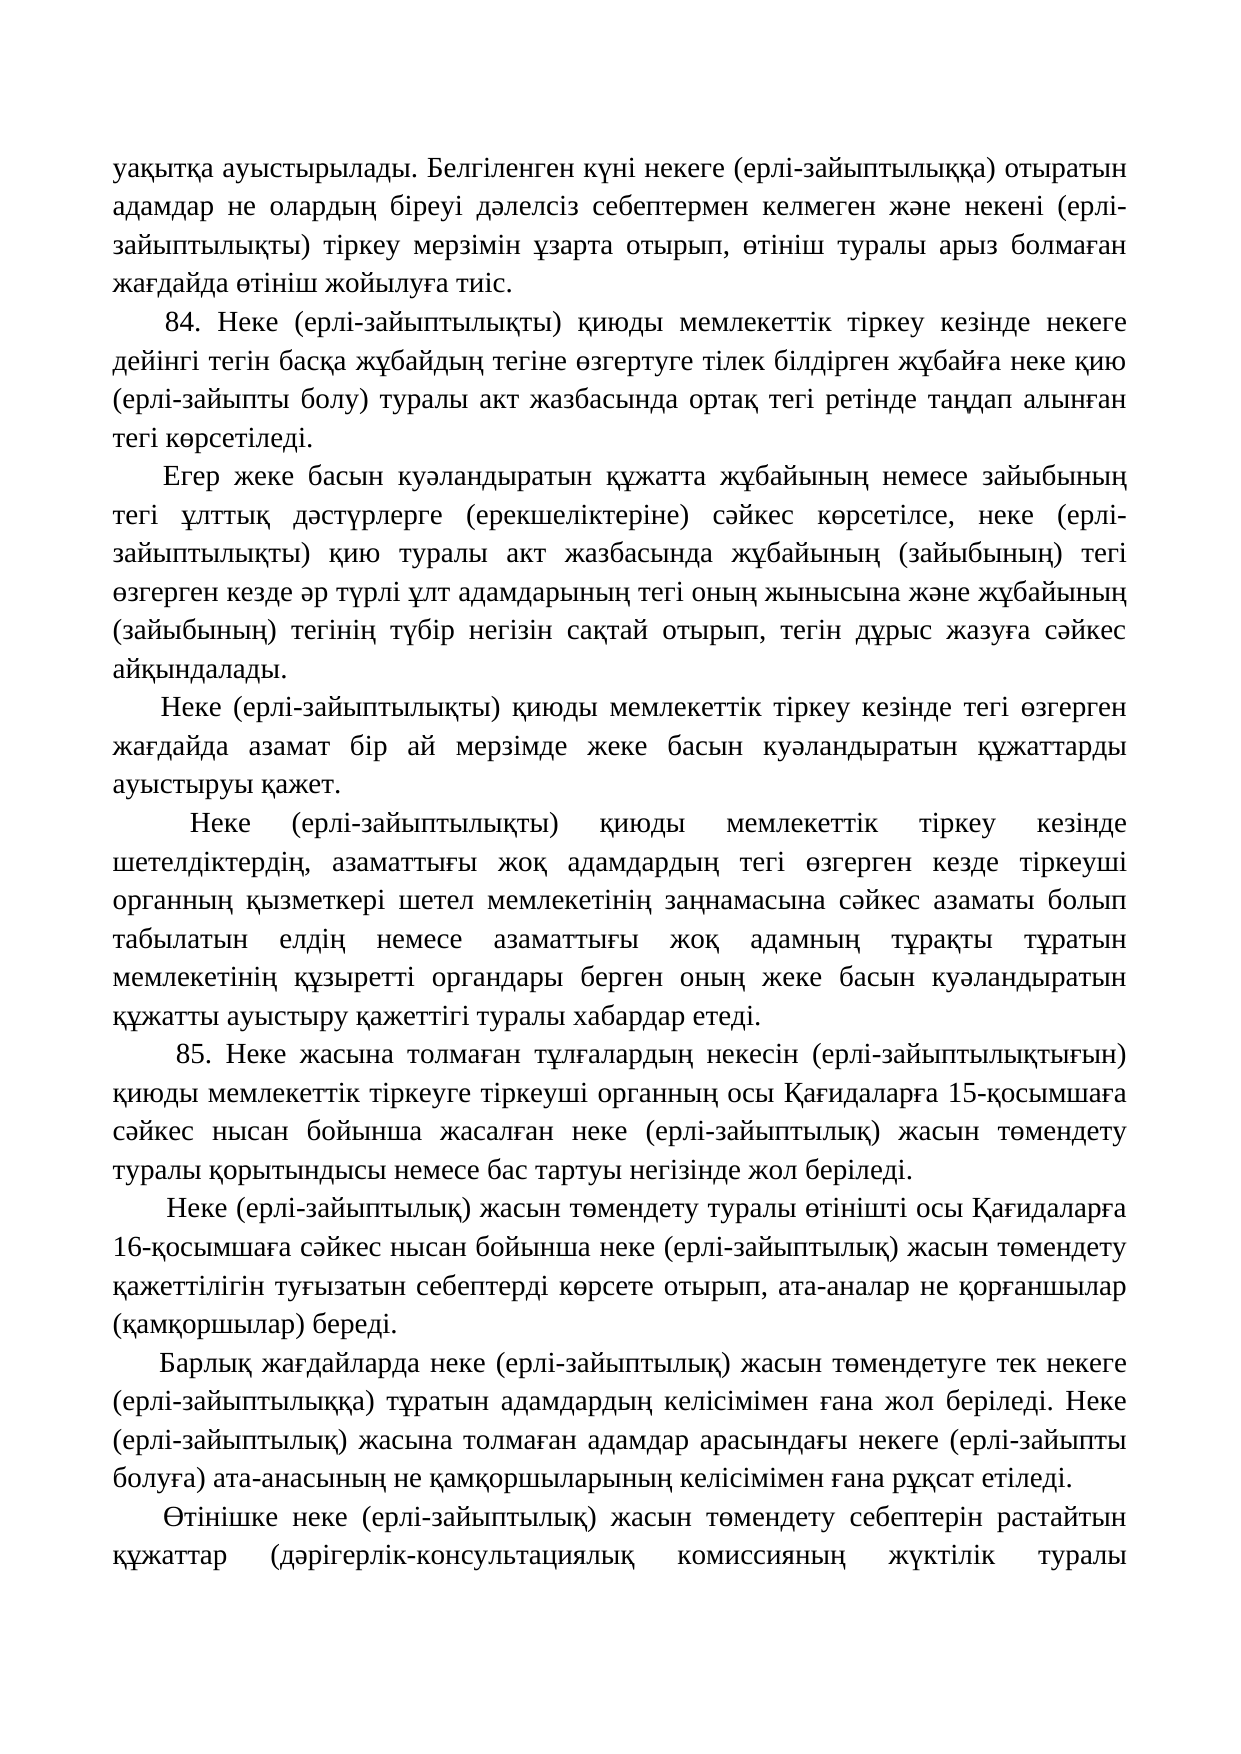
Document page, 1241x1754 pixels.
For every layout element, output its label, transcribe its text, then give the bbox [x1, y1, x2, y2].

text Неке (ерлі-зайыптылықты) қиюды мемлекеттік тіркеу кезінде тегі өзгерген жағдайда азамат бір ай мерзімде жеке басын куәландыратын құжаттарды ауыстыруы қажет. [112, 689, 1128, 800]
text Неке (ерлі-зайыптылықты) қиюды мемлекеттік тіркеу кезінде шетелдіктердің, азаматтығы жоқ адамдардың тегі өзгерген кезде тіркеуші органның қызметкері шетел мемлекетінің заңнамасына сәйкес азаматы болып табылатын елдің немесе азаматтығы жоқ адамның тұрақты тұратын мемлекетінің құзыретті органдары берген оның жеке басын куәландыратын құжатты ауыстыру қажеттігі туралы хабардар етеді. [112, 805, 1128, 1031]
text 84. Неке (ерлі-зайыптылықты) қиюды мемлекеттік тіркеу кезінде некеге дейінгі тегін басқа жұбайдың тегіне өзгертуге тілек білдірген жұбайға неке қию (ерлі-зайыпты болу) туралы акт жазбасында ортақ тегі ретінде таңдап алынған тегі көрсетіледі. [112, 304, 1128, 453]
text Неке (ерлі-зайыптылық) жасын төмендету туралы өтінішті осы Қағидаларға 16-қосымшаға сәйкес нысан бойынша неке (ерлі-зайыптылық) жасын төмендету қажеттілігін туғызатын себептерді көрсете отырып, ата-аналар не қорғаншылар (қамқоршылар) береді. [112, 1191, 1128, 1340]
text Егер жеке басын куәландыратын құжатта жұбайының немесе зайыбының тегі ұлттық дәстүрлерге (ерекшеліктеріне) сәйкес көрсетілсе, неке (ерлі-зайыптылықты) қию туралы акт жазбасында жұбайының (зайыбының) тегі өзгерген кезде әр түрлі ұлт адамдарының тегі оның жынысына және жұбайының (зайыбының) тегінің түбір негізін сақтай отырып, тегін дұрыс жазуға сәйкес айқындалады. [112, 458, 1128, 684]
text Барлық жағдайларда неке (ерлі-зайыптылық) жасын төмендетуге тек некеге (ерлі-зайыптылыққа) тұратын адамдардың келісімімен ғана жол беріледі. Неке (ерлі-зайыптылық) жасына толмаған адамдар арасындағы некеге (ерлі-зайыпты болуға) ата-анасының не қамқоршыларының келісімімен ғана рұқсат етіледі. [112, 1345, 1128, 1494]
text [112, 150, 1128, 299]
text 85. Неке жасына толмаған тұлғалардың некесін (ерлі-зайыптылықтығын) қиюды мемлекеттік тіркеуге тіркеуші органның осы Қағидаларға 15-қосымшаға сәйкес нысан бойынша жасалған неке (ерлі-зайыптылық) жасын төмендету туралы қорытындысы немесе бас тартуы негізінде жол беріледі. [112, 1036, 1128, 1186]
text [112, 1499, 1128, 1571]
